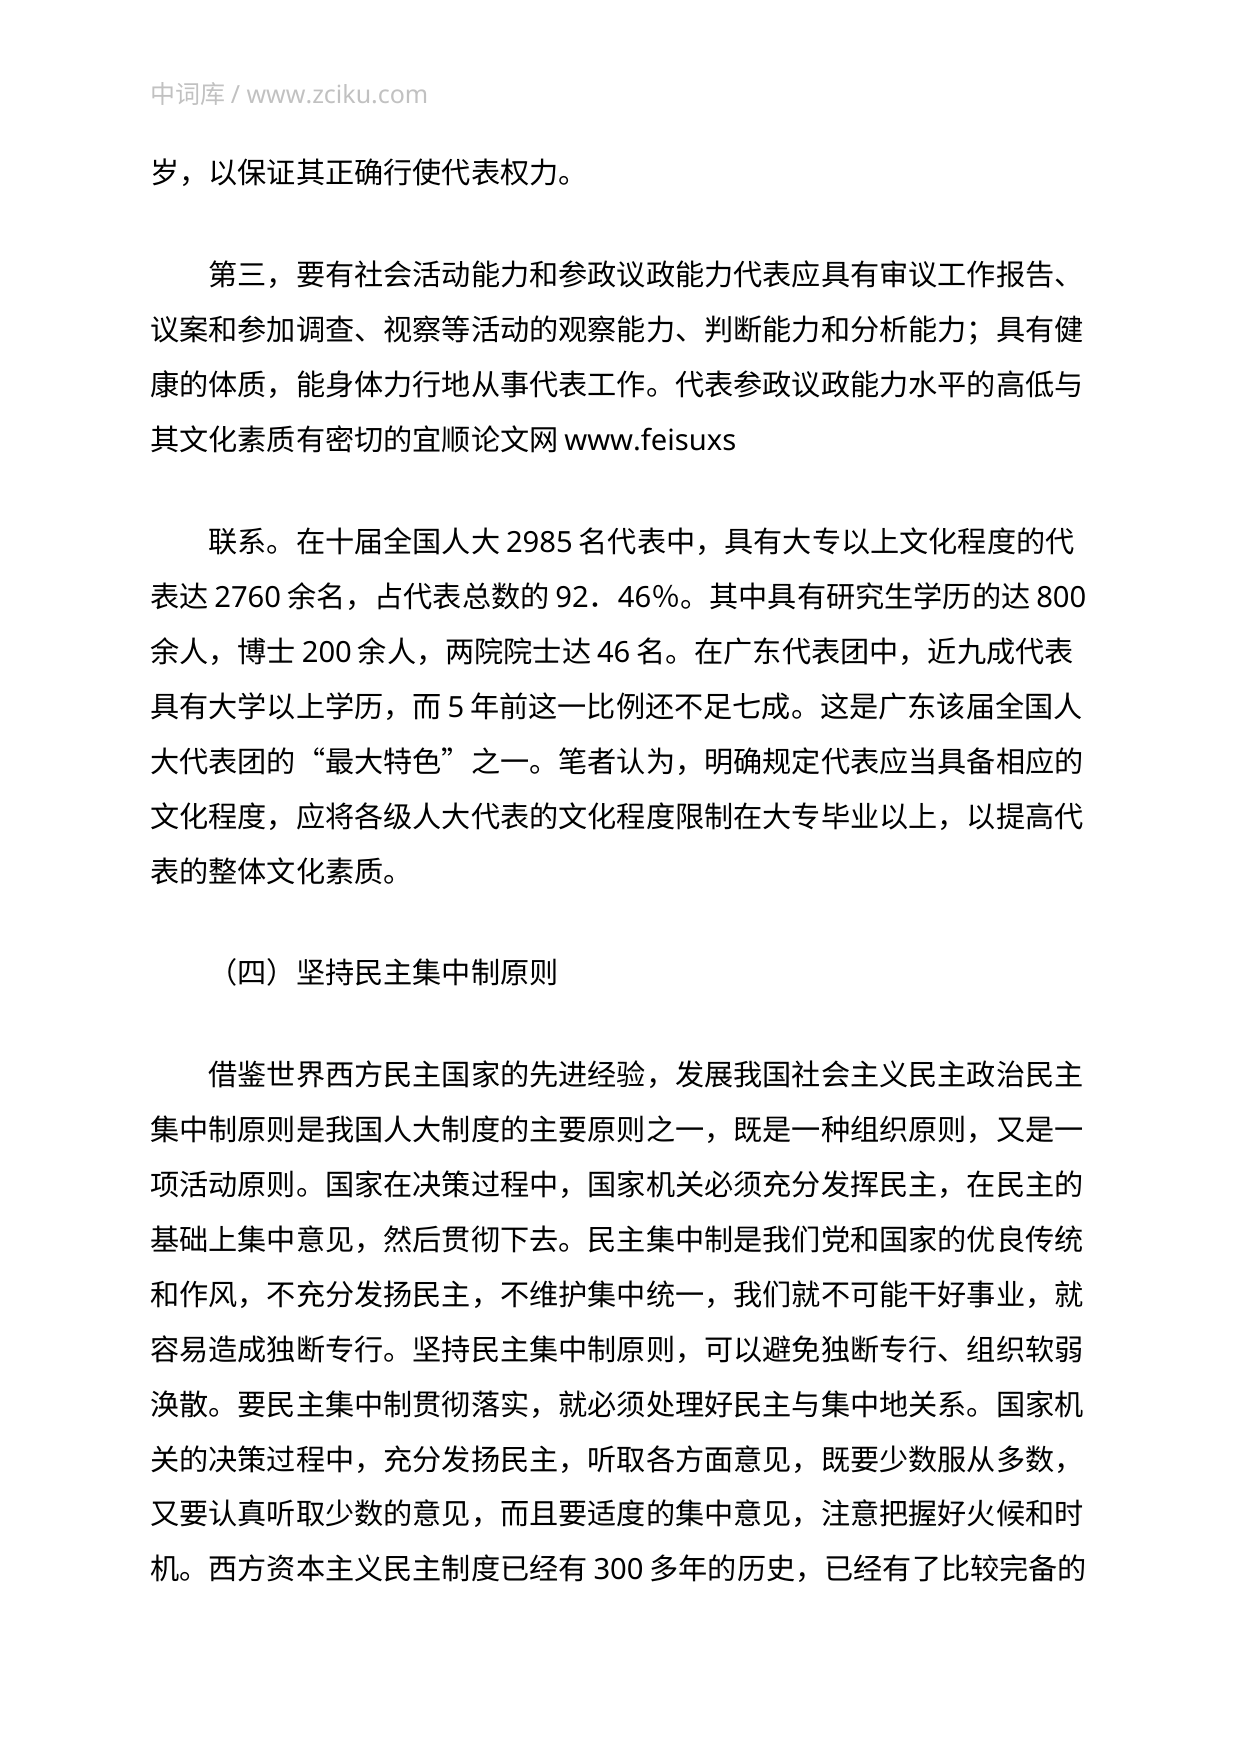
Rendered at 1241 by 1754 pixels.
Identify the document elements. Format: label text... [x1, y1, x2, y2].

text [150, 1052, 1090, 1588]
text 第三，要有社会活动能力和参政议政能力代表应具有审议工作报告、议案和参加调查、视察等活动的观察能力、判断能力和分析能力；具有健康的体质，能身体力行地从事代表工作。代表参政议政能力水平的高低与其文化素质有密切的宜顺论文网www.feisuxs [150, 252, 1090, 459]
text 联系。在十届全国人大2985名代表中，具有大专以上文化程度的代表达2760余名，占代表总数的92．46％。其中具有研究生学历的达800余人，博士200余人，两院院士达46名。在广东代表团中，近九成代表具有大学以上学历，而5年前这一比例还不足七成。这是广东该届全国人大代表团的“最大特色”之一。笔者认为，明确规定代表应当具备相应的文化程度，应将各级人大代表的文化程度限制在大专毕业以上，以提高代表的整体文化素质。 [150, 518, 1090, 891]
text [150, 150, 1090, 192]
text （四）坚持民主集中制原则 [150, 950, 1090, 992]
